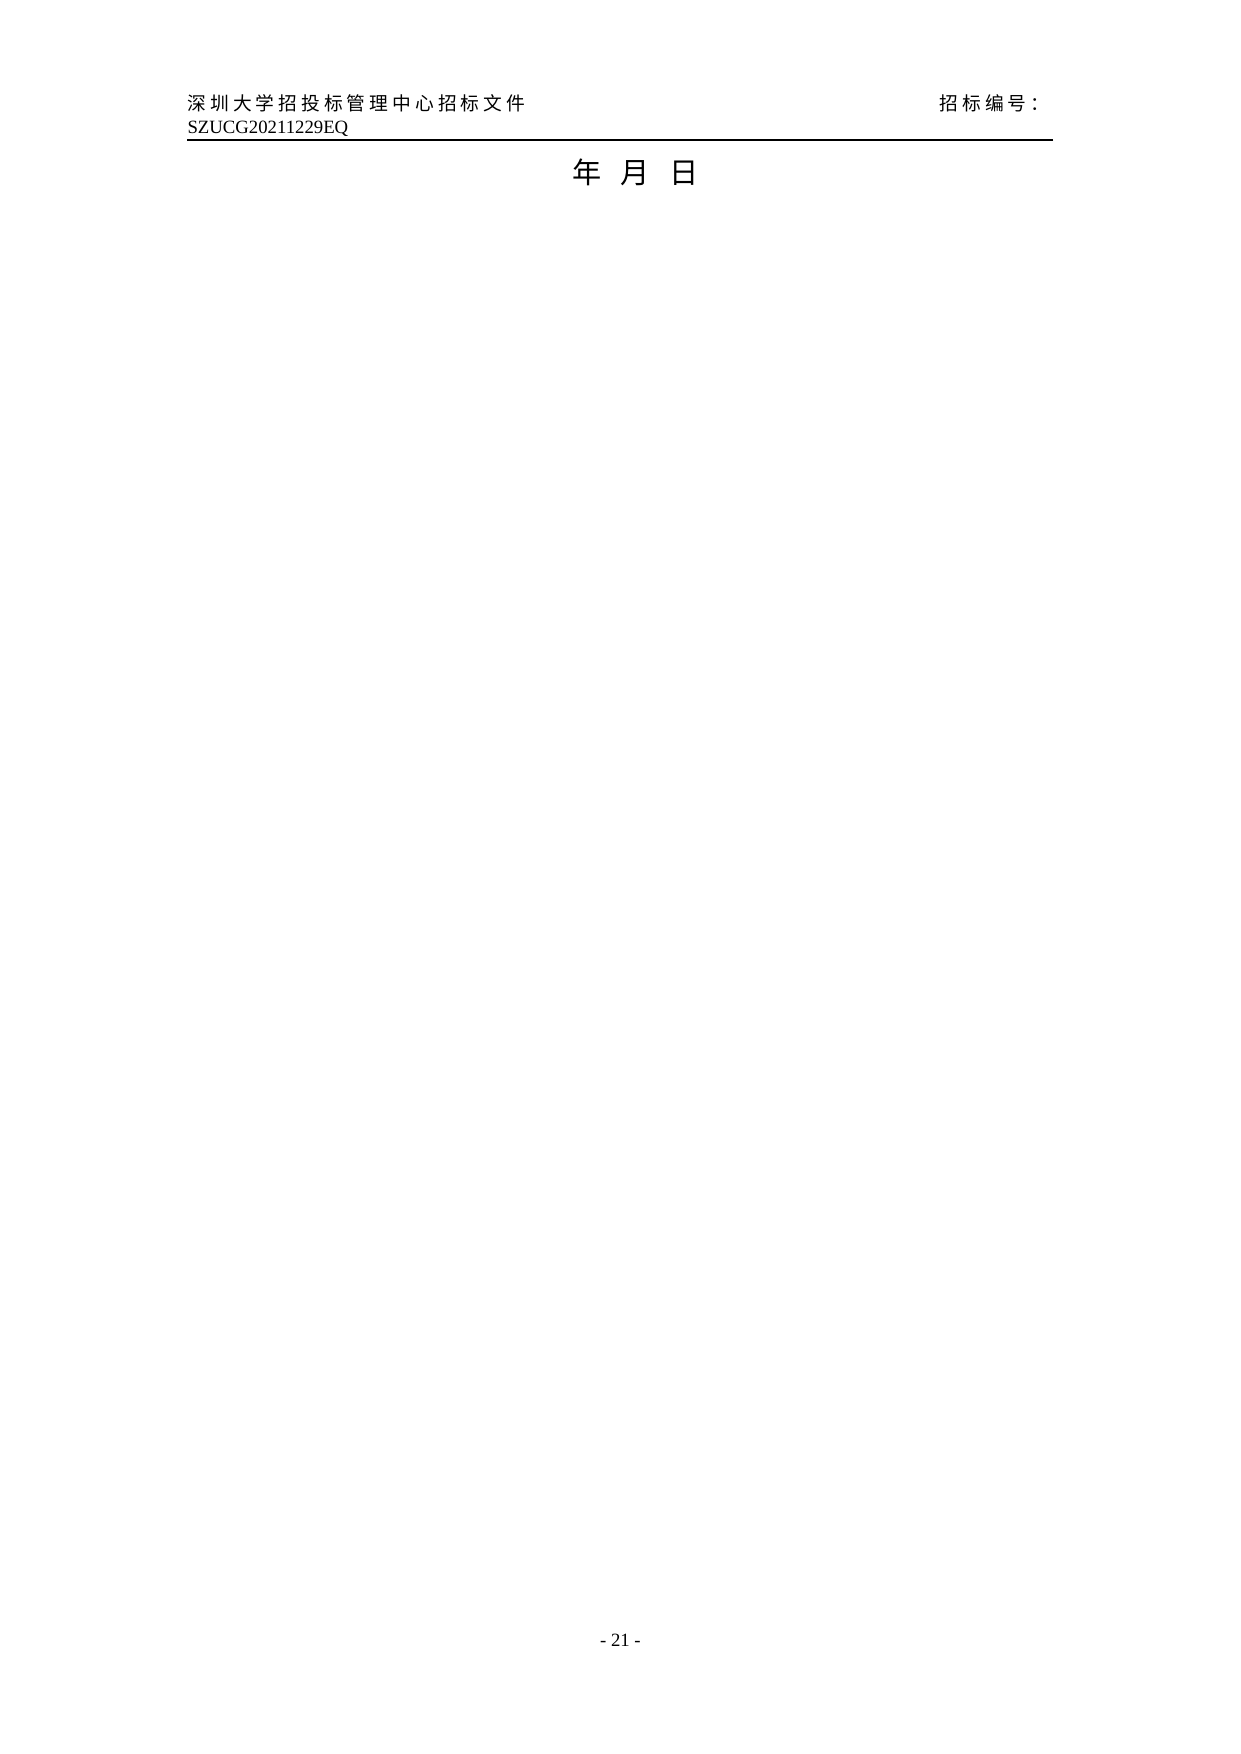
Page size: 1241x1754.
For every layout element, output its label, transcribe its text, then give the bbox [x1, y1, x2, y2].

text 年 月 日 [187, 150, 1053, 192]
